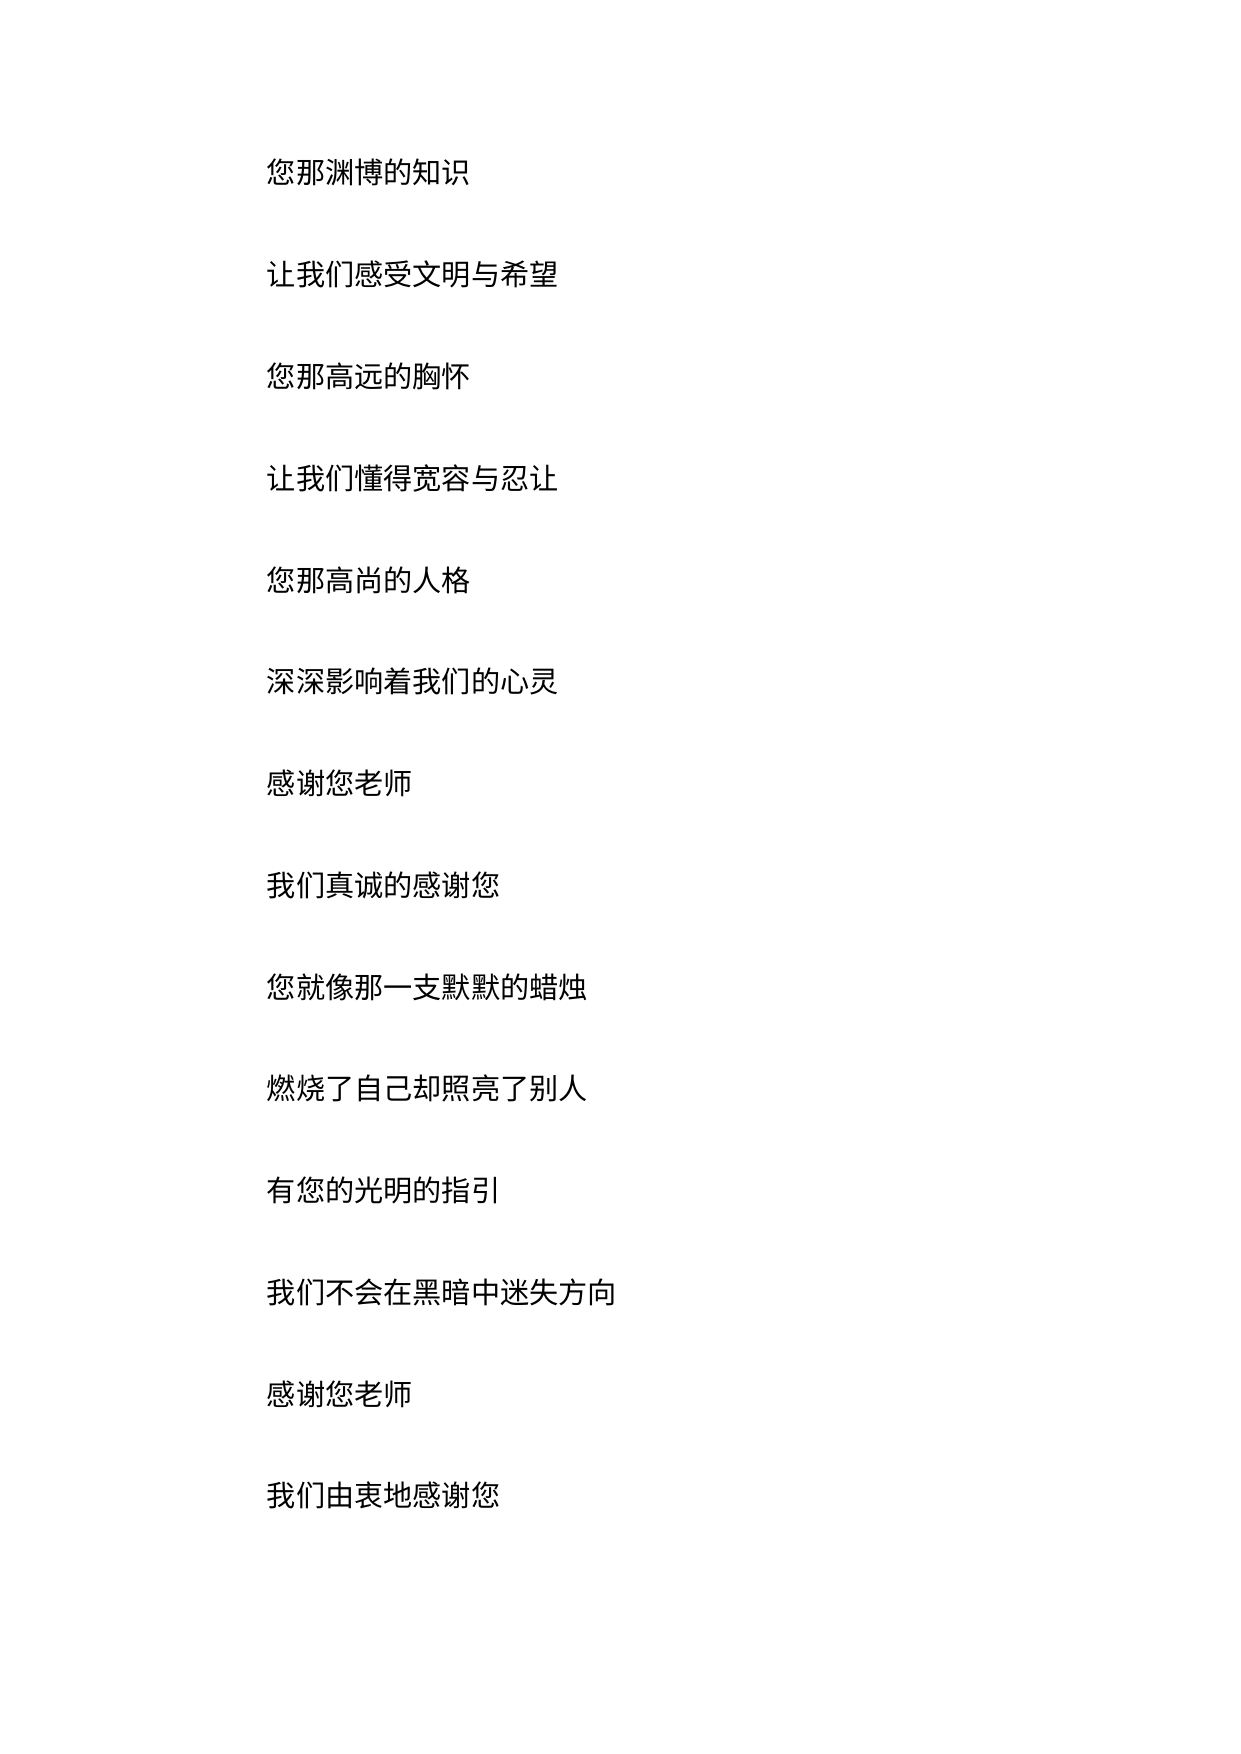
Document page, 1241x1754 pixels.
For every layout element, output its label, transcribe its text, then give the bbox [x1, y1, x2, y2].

text 感谢您老师 [150, 1371, 1090, 1413]
text 深深影响着我们的心灵 [150, 659, 1090, 701]
text 您那高远的胸怀 [150, 353, 1090, 396]
text 您就像那一支默默的蜡烛 [150, 964, 1090, 1006]
text 燃烧了自己却照亮了别人 [150, 1066, 1090, 1108]
text 有您的光明的指引 [150, 1168, 1090, 1210]
text 您那渊博的知识 [150, 150, 1090, 192]
text 让我们懂得宽容与忍让 [150, 455, 1090, 498]
text 我们真诚的感谢您 [150, 862, 1090, 905]
text 让我们感受文明与希望 [150, 252, 1090, 294]
text 您那高尚的人格 [150, 557, 1090, 599]
text 我们不会在黑暗中迷失方向 [150, 1269, 1090, 1312]
text 感谢您老师 [150, 761, 1090, 803]
text 我们由衷地感谢您 [150, 1473, 1090, 1515]
